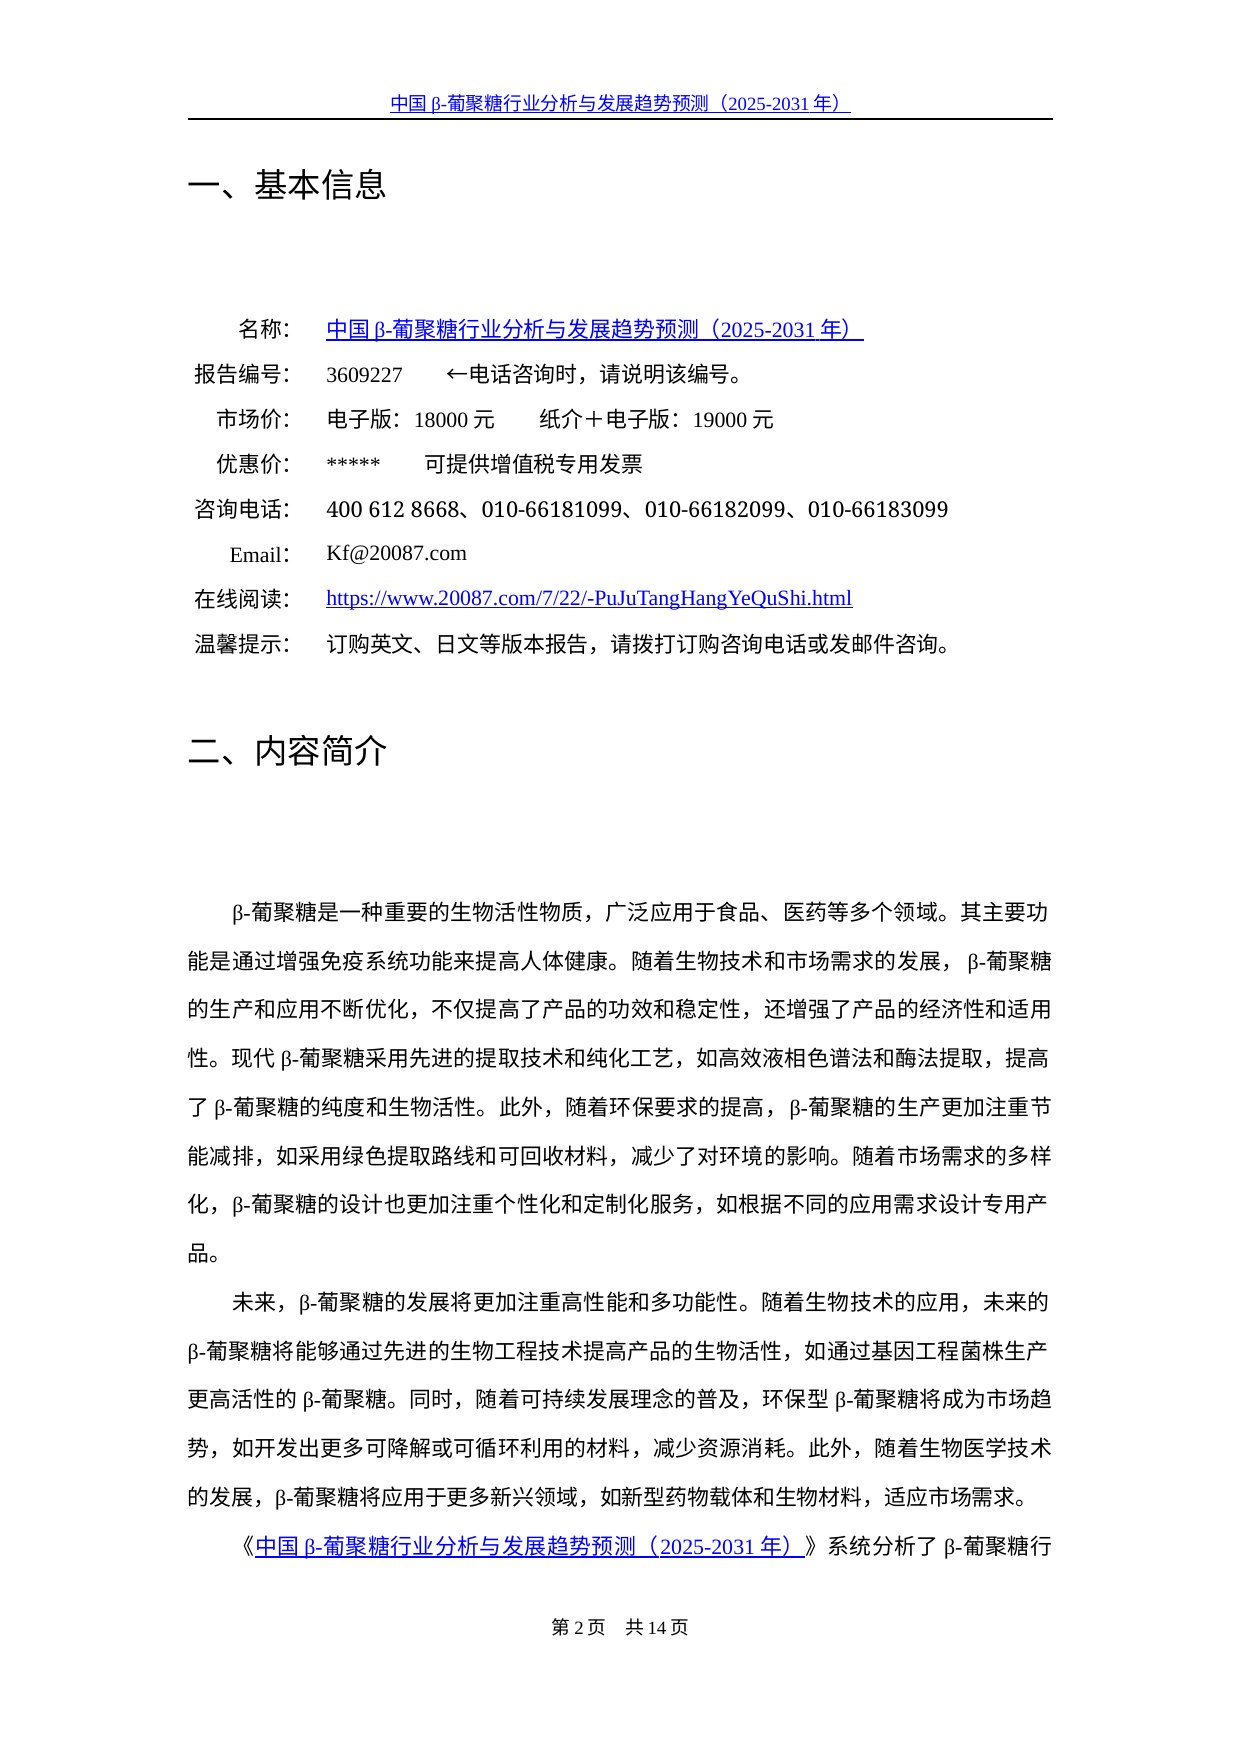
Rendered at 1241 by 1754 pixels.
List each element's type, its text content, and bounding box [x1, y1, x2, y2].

table_cell 市场价： [167, 402, 315, 447]
table_cell ***** 可提供增值税专用发票 [315, 447, 1073, 492]
table_header 中国β-葡聚糖行业分析与发展趋势预测（2025-2031年） [315, 312, 1073, 357]
table_cell 订购英文、日文等版本报告，请拨打订购咨询电话或发邮件咨询。 [315, 627, 1073, 672]
title 一、基本信息 [187, 150, 1053, 215]
table_cell 咨询电话： [167, 492, 315, 537]
table_cell 电子版：18000 元 纸介＋电子版：19000 元 [315, 402, 1073, 447]
table_cell Kf@20087.com [315, 537, 1073, 582]
table_cell 报告编号： [167, 357, 315, 402]
table_header 名称： [167, 312, 315, 357]
table_cell 3609227 ←电话咨询时，请说明该编号。 [315, 357, 1073, 402]
table_cell 优惠价： [167, 447, 315, 492]
table_cell 温馨提示： [167, 627, 315, 672]
table_cell [315, 582, 1073, 627]
table_cell Email： [167, 537, 315, 582]
table_cell 在线阅读： [167, 582, 315, 627]
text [187, 894, 1053, 1561]
title 二、内容简介 [187, 717, 1053, 782]
table_cell 400 612 8668、010-66181099、010-66182099、010-66183099 [315, 492, 1073, 537]
